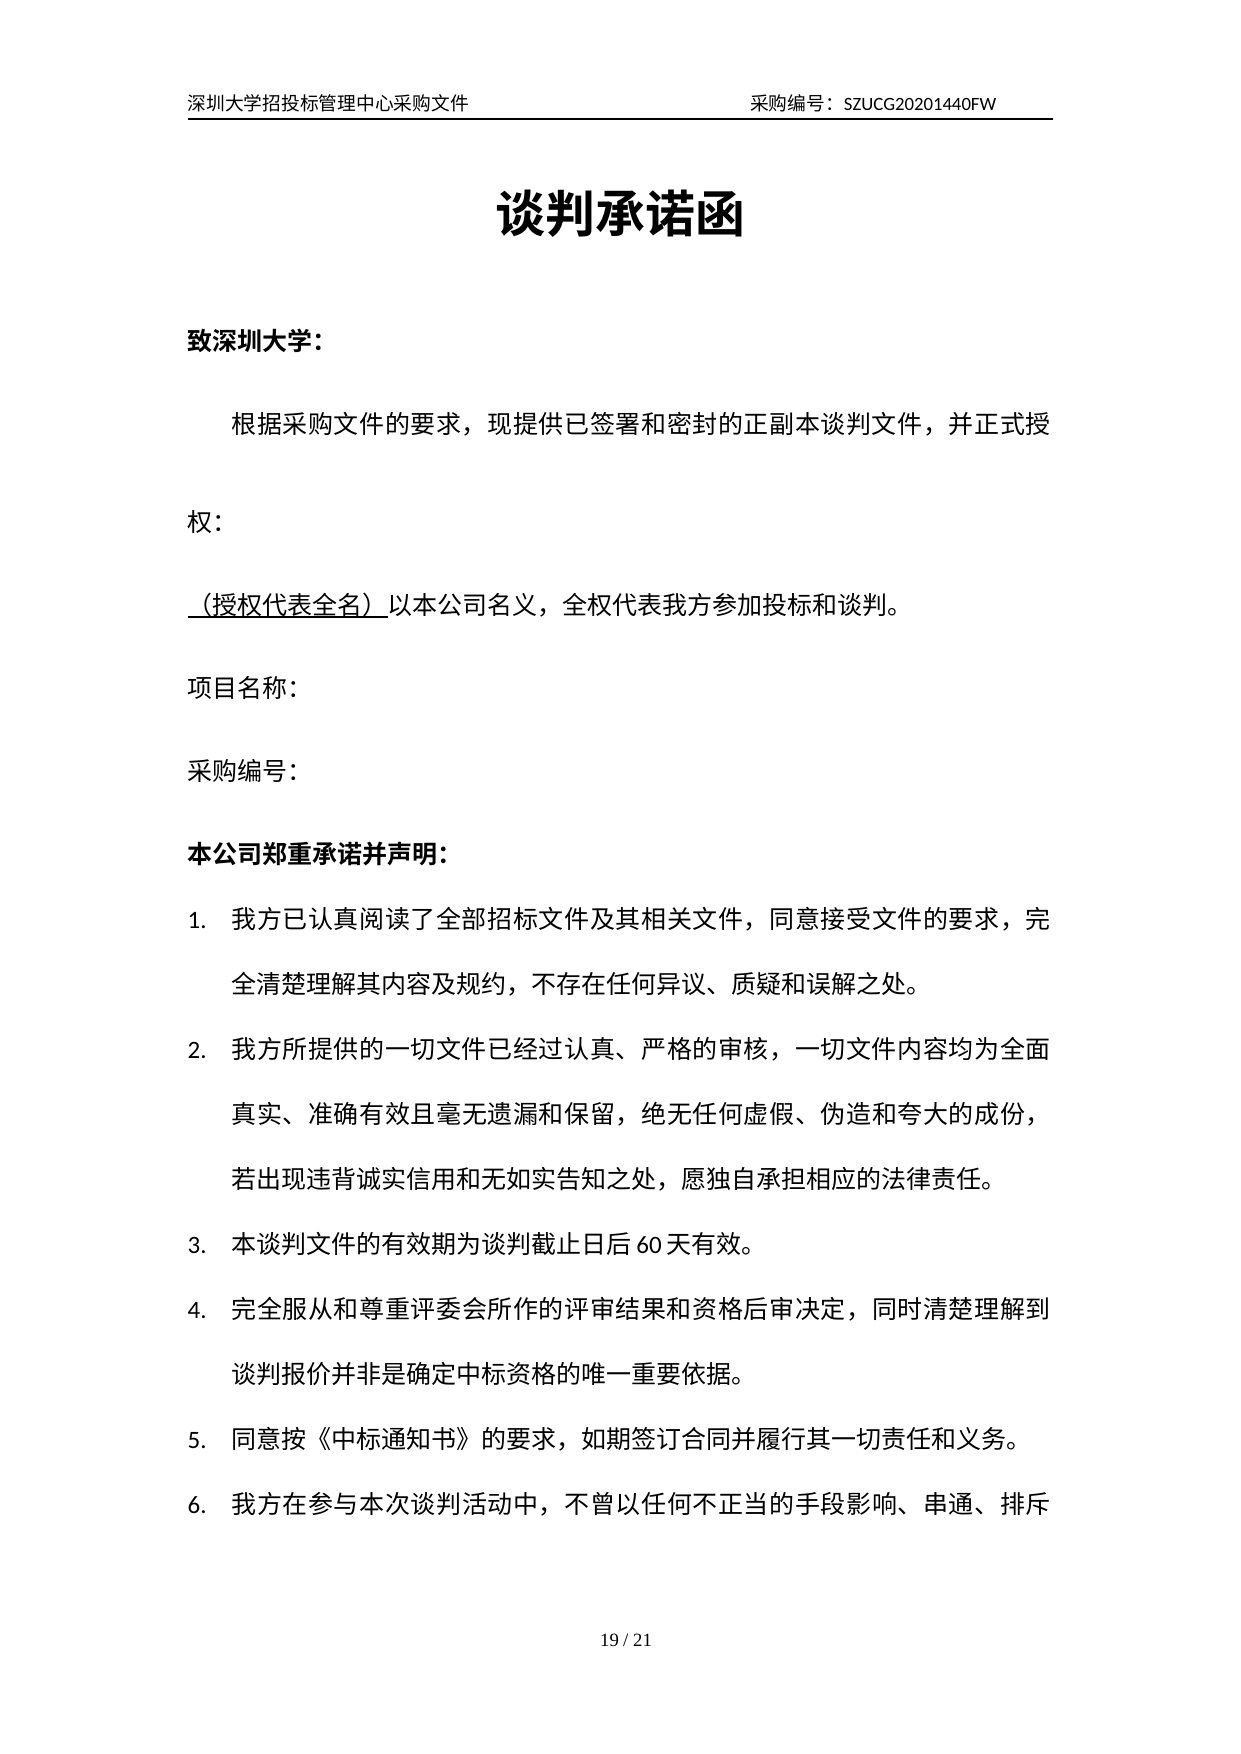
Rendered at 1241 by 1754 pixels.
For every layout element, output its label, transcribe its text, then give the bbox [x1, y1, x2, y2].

text 根据采购文件的要求，现提供已签署和密封的正副本谈判文件，并正式授权： [187, 390, 1053, 553]
list 我方所提供的一切文件已经过认真、严格的审核，一切文件内容均为全面真实、准确有效且毫无遗漏和保留，绝无任何虚假、伪造和夸大的成份，若出现违背诚实信用和无如实告知之处，愿独自承担相应的法律责任。 [187, 1015, 1053, 1210]
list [187, 1470, 1053, 1535]
list 完全服从和尊重评委会所作的评审结果和资格后审决定，同时清楚理解到谈判报价并非是确定中标资格的唯一重要依据。 [187, 1275, 1053, 1405]
text 谈判承诺函 [187, 162, 1053, 259]
list 本谈判文件的有效期为谈判截止日后60天有效。 [187, 1210, 1053, 1275]
text 采购编号： [187, 737, 1053, 802]
text （授权代表全名）以本公司名义，全权代表我方参加投标和谈判。 [187, 571, 1053, 636]
list 同意按《中标通知书》的要求，如期签订合同并履行其一切责任和义务。 [187, 1405, 1053, 1470]
list 我方已认真阅读了全部招标文件及其相关文件，同意接受文件的要求，完全清楚理解其内容及规约，不存在任何异议、质疑和误解之处。 [187, 885, 1053, 1015]
text 本公司郑重承诺并声明： [187, 820, 1053, 885]
text 致深圳大学： [187, 307, 1053, 372]
text 项目名称： [187, 654, 1053, 719]
